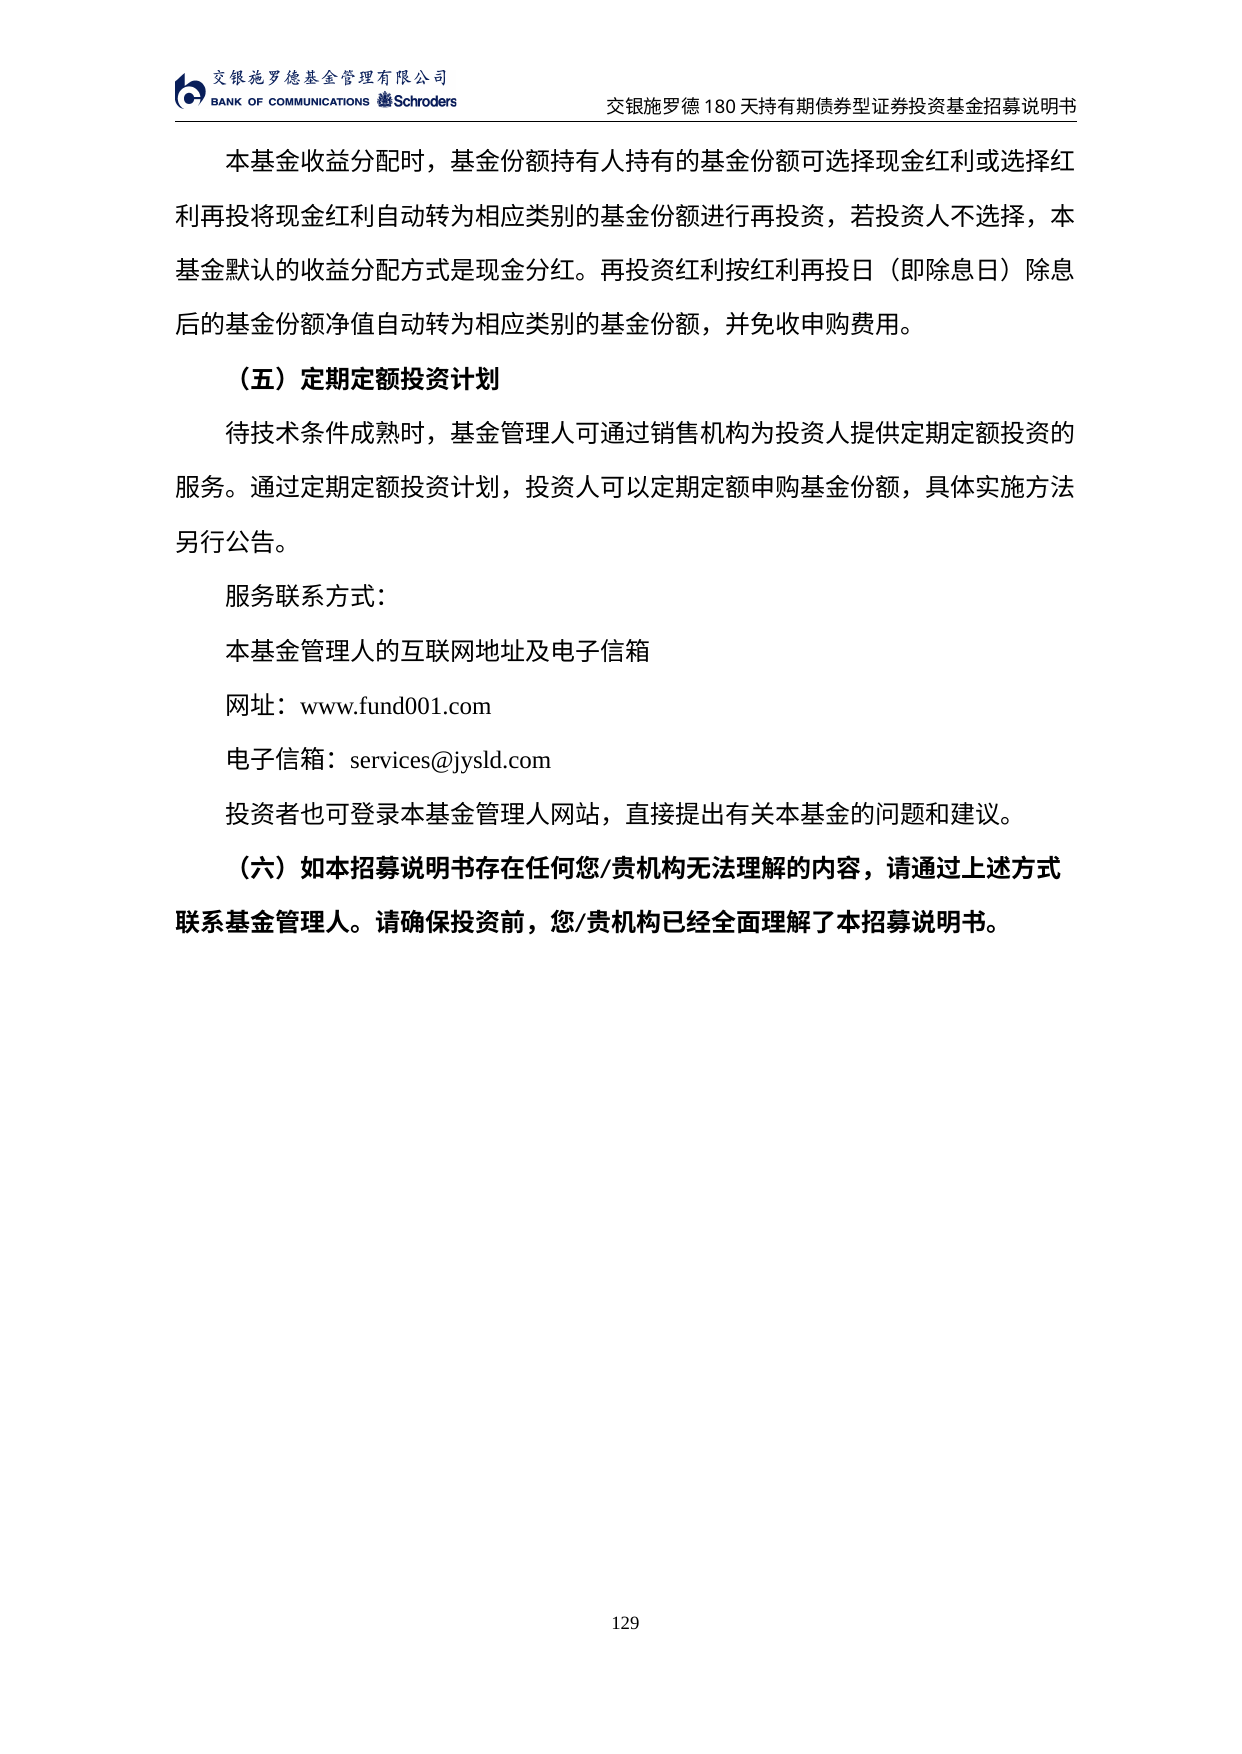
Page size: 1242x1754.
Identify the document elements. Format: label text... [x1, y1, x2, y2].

text 网址：www.fund001.com [175, 685, 1077, 722]
text 服务联系方式： [175, 577, 1077, 613]
text 本基金收益分配时，基金份额持有人持有的基金份额可选择现金红利或选择红利再投将现金红利自动转为相应类别的基金份额进行再投资，若投资人不选择，本基金默认的收益分配方式是现金分红。再投资红利按红利再投日（即除息日）除息后的基金份额净值自动转为相应类别的基金份额，并免收申购费用。 [175, 142, 1077, 341]
text 待技术条件成熟时，基金管理人可通过销售机构为投资人提供定期定额投资的服务。通过定期定额投资计划，投资人可以定期定额申购基金份额，具体实施方法另行公告。 [175, 413, 1077, 558]
text （六）如本招募说明书存在任何您/贵机构无法理解的内容，请通过上述方式联系基金管理人。请确保投资前，您/贵机构已经全面理解了本招募说明书。 [175, 848, 1077, 939]
text 电子信箱：services@jysld.com [175, 740, 1077, 776]
text 投资者也可登录本基金管理人网站，直接提出有关本基金的问题和建议。 [175, 794, 1077, 830]
picture [175, 70, 457, 109]
text （五）定期定额投资计划 [175, 359, 1077, 395]
text 本基金管理人的互联网地址及电子信箱 [175, 631, 1077, 667]
